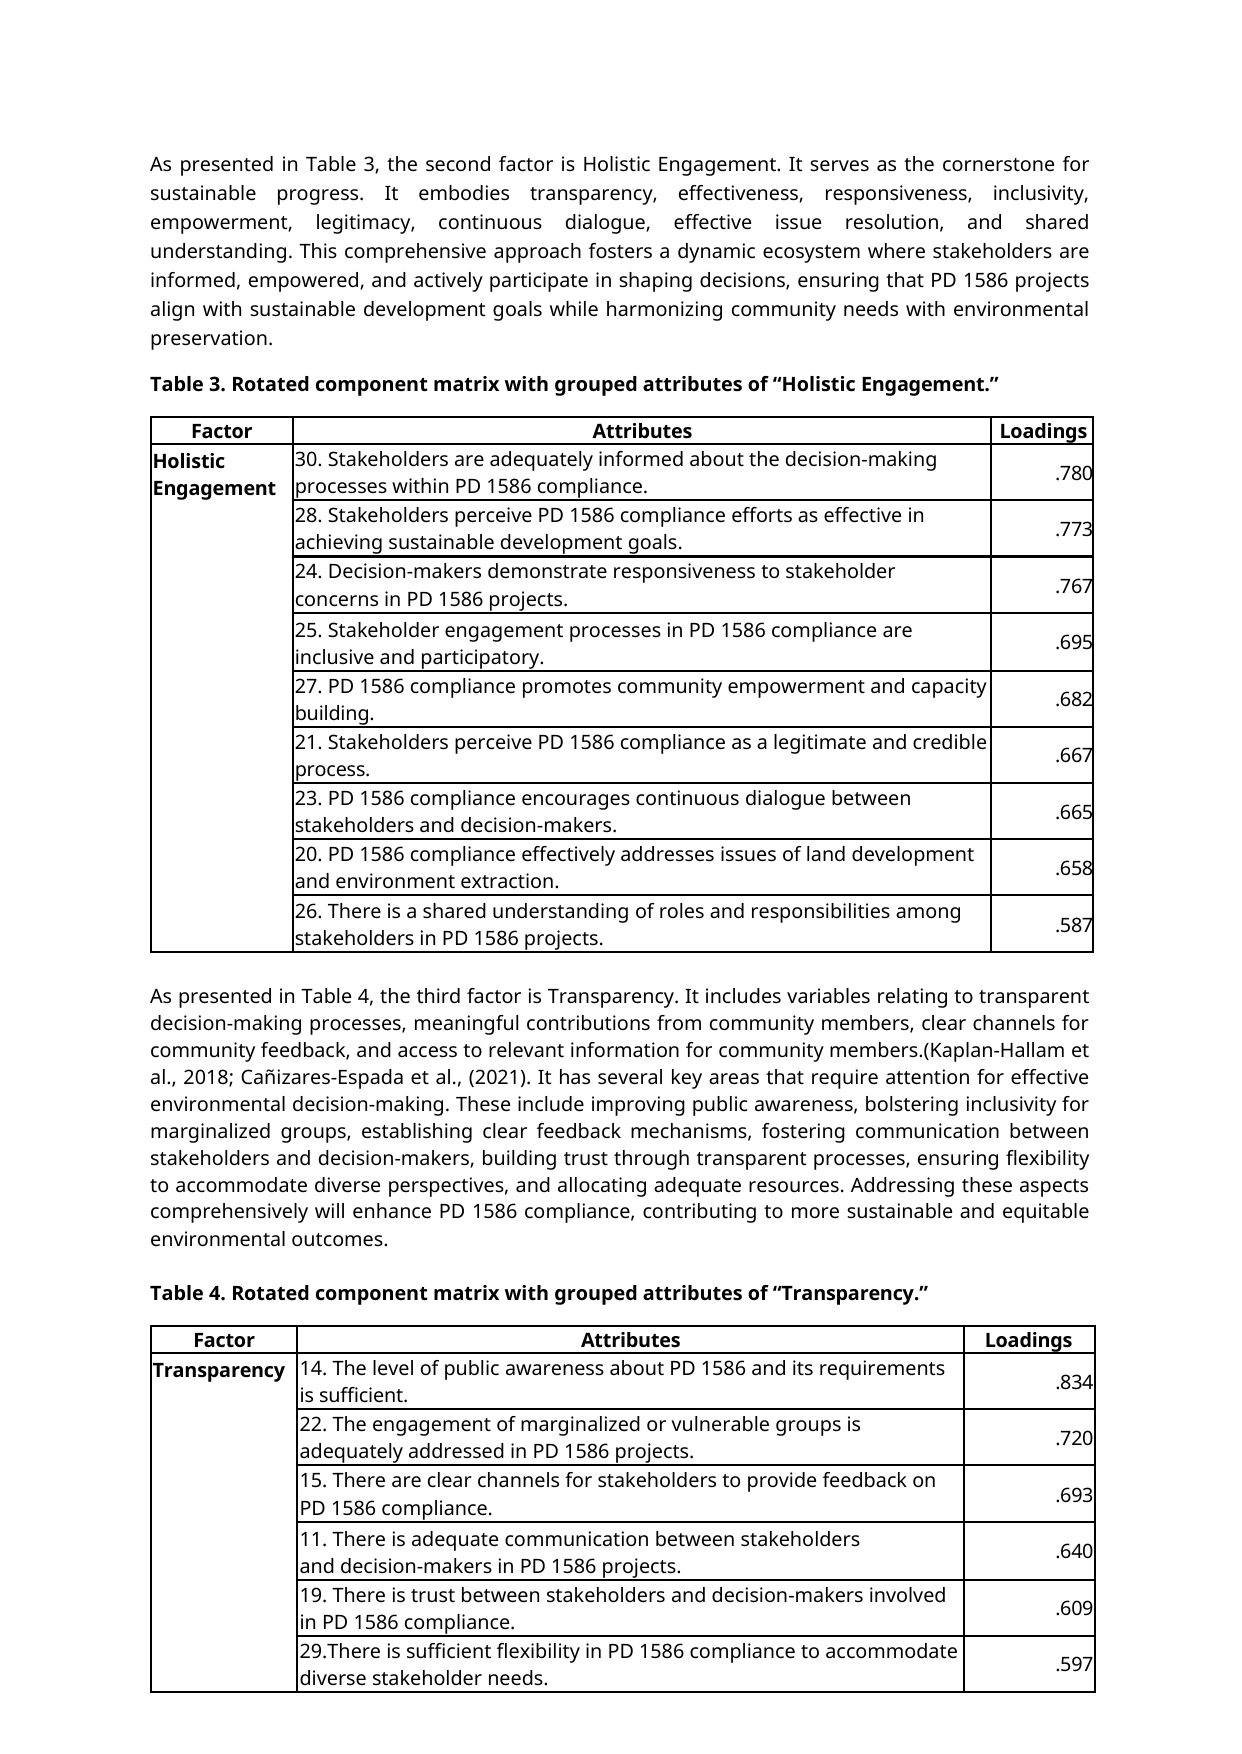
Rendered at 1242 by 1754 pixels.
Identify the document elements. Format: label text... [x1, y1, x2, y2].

table_cell 19. There is trust between stakeholders and decision-makers involved in PD 1586 compliance. [298, 1581, 963, 1635]
text As presented in Table 4, the third factor is Transparency. It includes variables relating to transparent decision-making processes, meaningful contributions from community members, clear channels for community feedback, and access to relevant information for community members.(Kaplan-Hallam et al., 2018; Cañizares-Espada et al., (2021). It has several key areas that require attention for effective environmental decision-making. These include improving public awareness, bolstering inclusivity for marginalized groups, establishing clear feedback mechanisms, fostering communication between stakeholders and decision-makers, building trust through transparent processes, ensuring flexibility to accommodate diverse perspectives, and allocating adequate resources. Addressing these aspects comprehensively will enhance PD 1586 compliance, contributing to more sustainable and equitable environmental outcomes. [150, 982, 1090, 1252]
table_cell .609 [965, 1581, 1094, 1635]
table_cell 22. The engagement of marginalized or vulnerable groups is adequately addressed in PD 1586 projects. [298, 1410, 963, 1464]
text Table 4. Rotated component matrix with grouped attributes of “Transparency.” [150, 1279, 1108, 1306]
table_cell 24. Decision-makers demonstrate responsiveness to stakeholder concerns in PD 1586 projects. [294, 558, 990, 612]
table_cell .658 [992, 840, 1092, 894]
table_cell 21. Stakeholders perceive PD 1586 compliance as a legitimate and credible process. [294, 728, 990, 782]
table_cell 30. Stakeholders are adequately informed about the decision-making processes within PD 1586 compliance. [294, 445, 990, 499]
table_cell 14. The level of public awareness about PD 1586 and its requirements is sufficient. [298, 1354, 963, 1408]
table_cell Transparency [152, 1354, 296, 1691]
table_header Factor [152, 1327, 296, 1352]
table_header Factor [152, 418, 292, 443]
table_header Loadings [965, 1327, 1094, 1352]
table_cell 29.There is sufficient flexibility in PD 1586 compliance to accommodate diverse stakeholder needs. [298, 1637, 963, 1691]
table_cell .780 [992, 445, 1092, 499]
table_cell .587 [992, 896, 1092, 951]
table_header Attributes [294, 418, 990, 443]
table_cell 11. There is adequate communication between stakeholders and decision-makers in PD 1586 projects. [298, 1523, 963, 1579]
table_header Loadings [992, 418, 1092, 443]
table_cell .695 [992, 614, 1092, 670]
table_header Attributes [298, 1327, 963, 1352]
table_cell 20. PD 1586 compliance effectively addresses issues of land development and environment extraction. [294, 840, 990, 894]
table_cell .640 [965, 1523, 1094, 1579]
table_cell .665 [992, 784, 1092, 838]
table_cell Holistic Engagement [152, 445, 292, 951]
table_cell 23. PD 1586 compliance encourages continuous dialogue between stakeholders and decision-makers. [294, 784, 990, 838]
table_cell .834 [965, 1354, 1094, 1408]
table_cell .667 [992, 728, 1092, 782]
table_cell 27. PD 1586 compliance promotes community empowerment and capacity building. [294, 672, 990, 726]
table_cell .773 [992, 501, 1092, 555]
table_cell 26. There is a shared understanding of roles and responsibilities among stakeholders in PD 1586 projects. [294, 896, 990, 951]
table_cell .720 [965, 1410, 1094, 1464]
table_cell .597 [965, 1637, 1094, 1691]
table_cell .767 [992, 558, 1092, 612]
table_cell .682 [992, 672, 1092, 726]
text As presented in Table 3, the second factor is Holistic Engagement. It serves as the cornerstone for sustainable progress. It embodies transparency, effectiveness, responsiveness, inclusivity, empowerment, legitimacy, continuous dialogue, effective issue resolution, and shared understanding. This comprehensive approach fosters a dynamic ecosystem where stakeholders are informed, empowered, and actively participate in shaping decisions, ensuring that PD 1586 projects align with sustainable development goals while harmonizing community needs with environmental preservation. [150, 150, 1090, 351]
table_cell 25. Stakeholder engagement processes in PD 1586 compliance are inclusive and participatory. [294, 614, 990, 670]
table_cell 15. There are clear channels for stakeholders to provide feedback on PD 1586 compliance. [298, 1466, 963, 1521]
table_cell 28. Stakeholders perceive PD 1586 compliance efforts as effective in achieving sustainable development goals. [294, 501, 990, 555]
table_cell .693 [965, 1466, 1094, 1521]
text Table 3. Rotated component matrix with grouped attributes of “Holistic Engagement.” [150, 370, 1108, 397]
